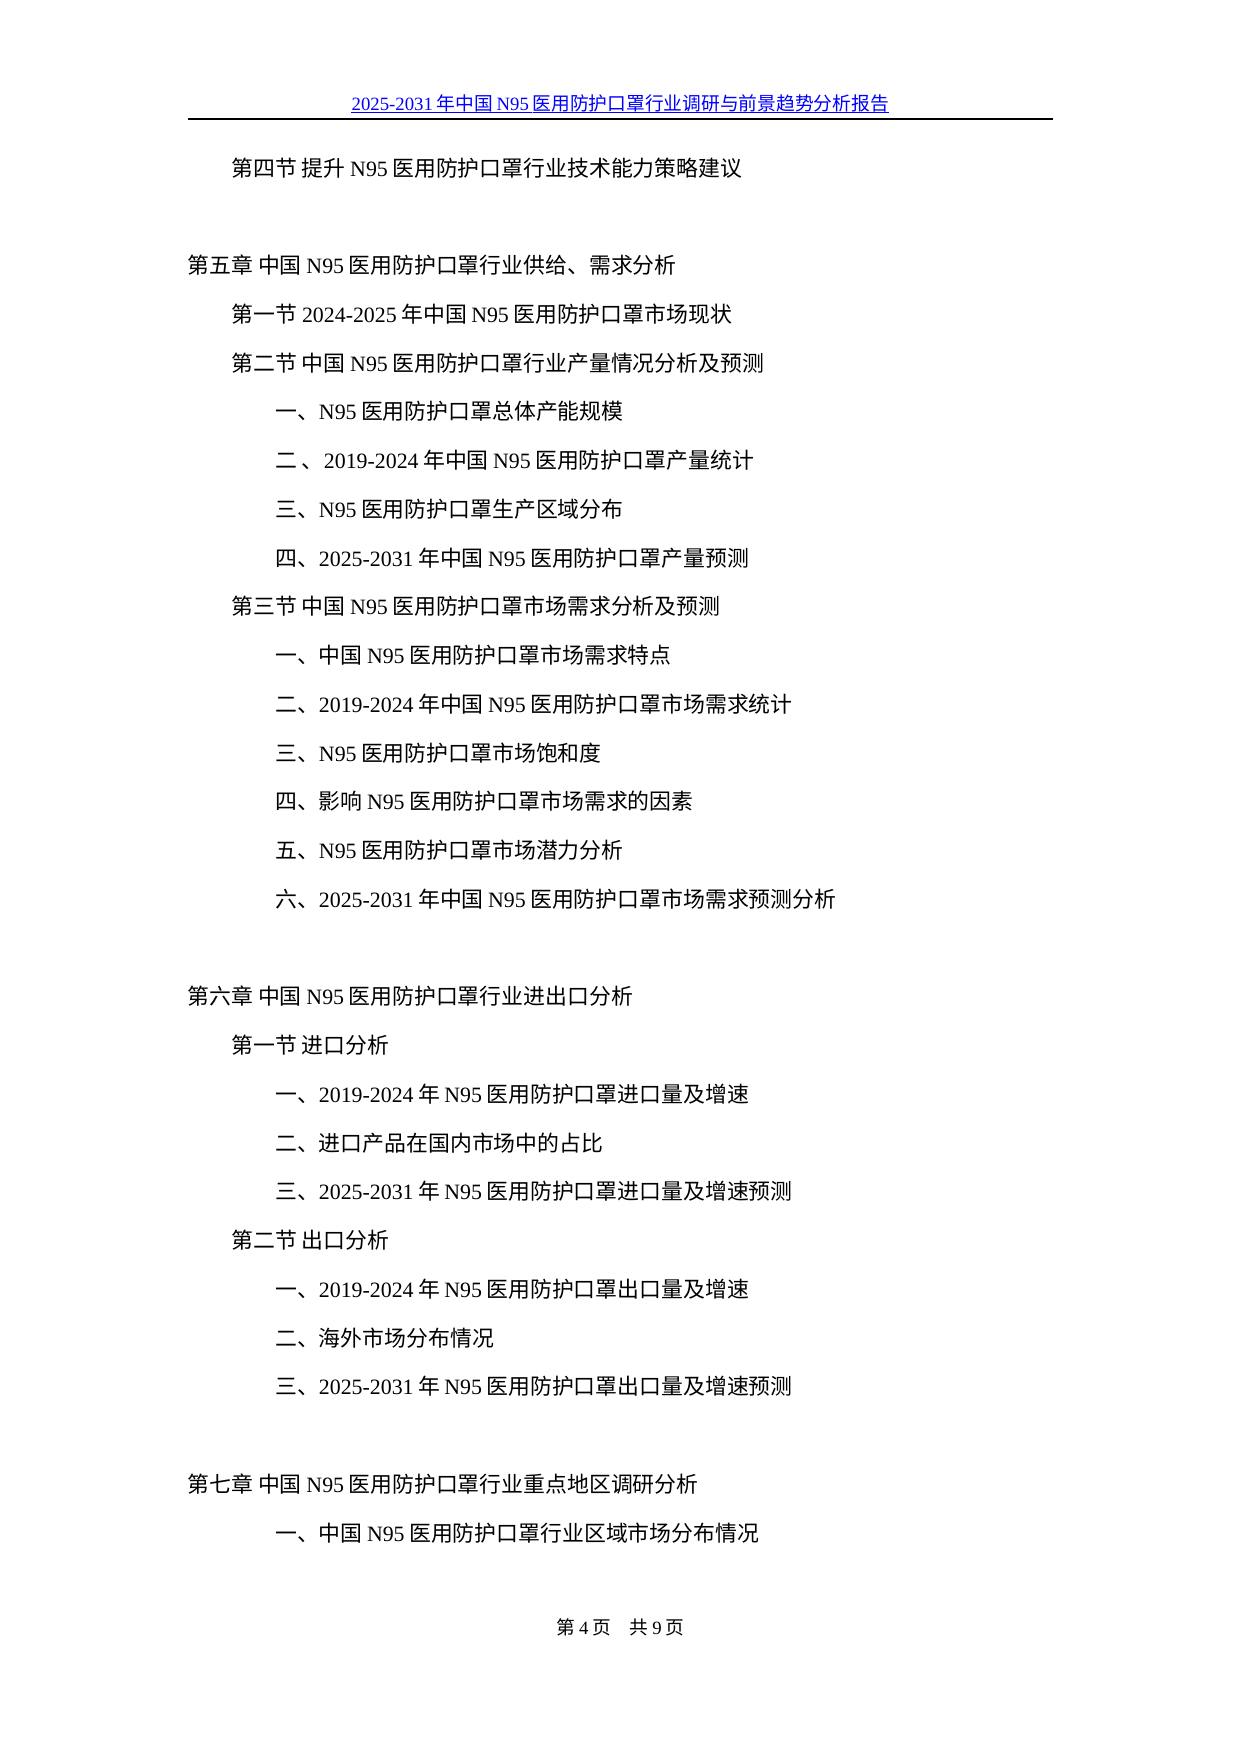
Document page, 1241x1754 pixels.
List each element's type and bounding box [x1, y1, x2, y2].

text [187, 150, 1053, 1548]
